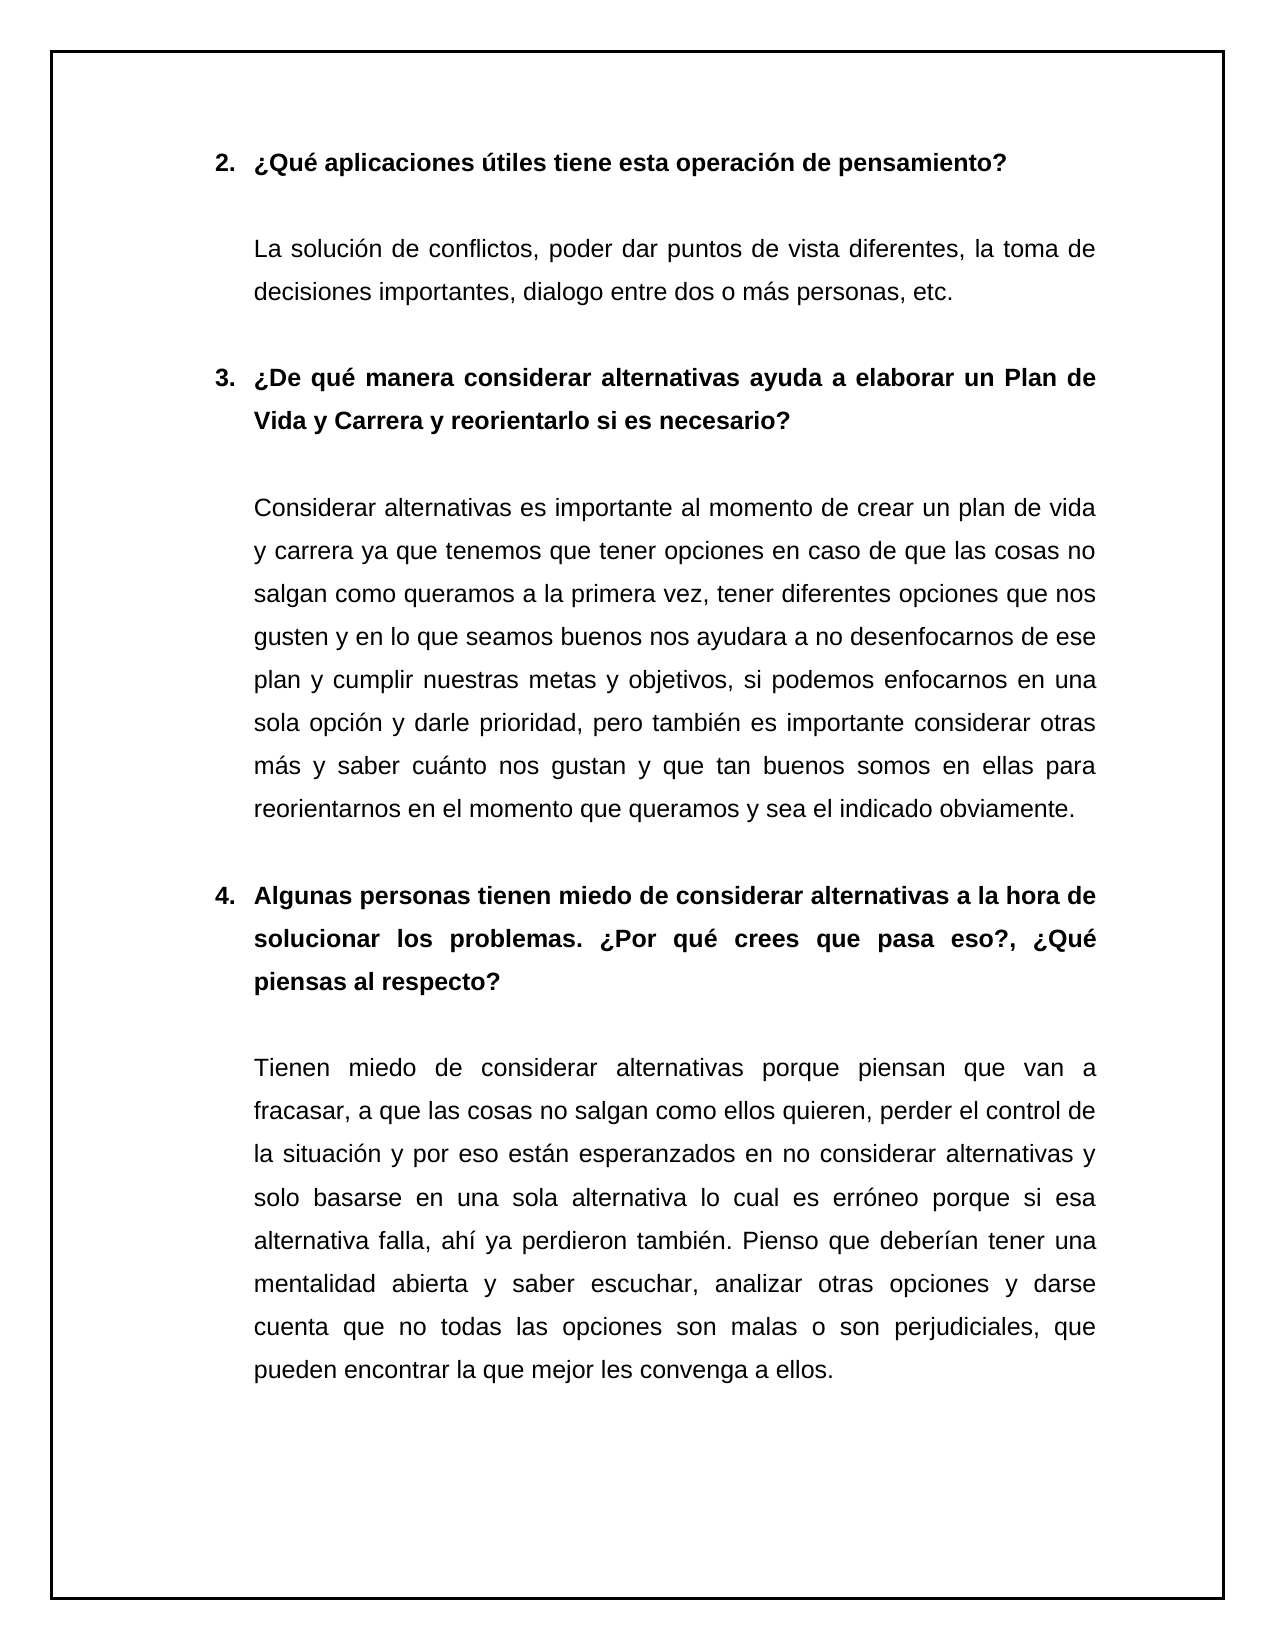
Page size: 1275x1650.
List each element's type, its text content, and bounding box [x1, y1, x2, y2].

list La solución de conflictos, poder dar puntos de vista diferentes, la toma de decisiones importantes, dialogo entre dos o más personas, etc. [254, 234, 1098, 306]
list Algunas personas tienen miedo de considerar alternativas a la hora de solucionar los problemas. ¿Por qué crees que pasa eso?, ¿Qué piensas al respecto? [215, 881, 1098, 996]
list ¿De qué manera considerar alternativas ayuda a elaborar un Plan de Vida y Carrera y reorientarlo si es necesario? [215, 363, 1098, 435]
list Considerar alternativas es importante al momento de crear un plan de vida y carrera ya que tenemos que tener opciones en caso de que las cosas no salgan como queramos a la primera vez, tener diferentes opciones que nos gusten y en lo que seamos buenos nos ayudara a no desenfocarnos de ese plan y cumplir nuestras metas y objetivos, si podemos enfocarnos en una sola opción y darle prioridad, pero también es importante considerar otras más y saber cuánto nos gustan y que tan buenos somos en ellas para reorientarnos en el momento que queramos y sea el indicado obviamente. [254, 493, 1098, 823]
list ¿Qué aplicaciones útiles tiene esta operación de pensamiento? [215, 148, 1098, 176]
list Tienen miedo de considerar alternativas porque piensan que van a fracasar, a que las cosas no salgan como ellos quieren, perder el control de la situación y por eso están esperanzados en no considerar alternativas y solo basarse en una sola alternativa lo cual es erróneo porque si esa alternativa falla, ahí ya perdieron también. Pienso que deberían tener una mentalidad abierta y saber escuchar, analizar otras opciones y darse cuenta que no todas las opciones son malas o son perjudiciales, que pueden encontrar la que mejor les convenga a ellos. [254, 1053, 1098, 1384]
